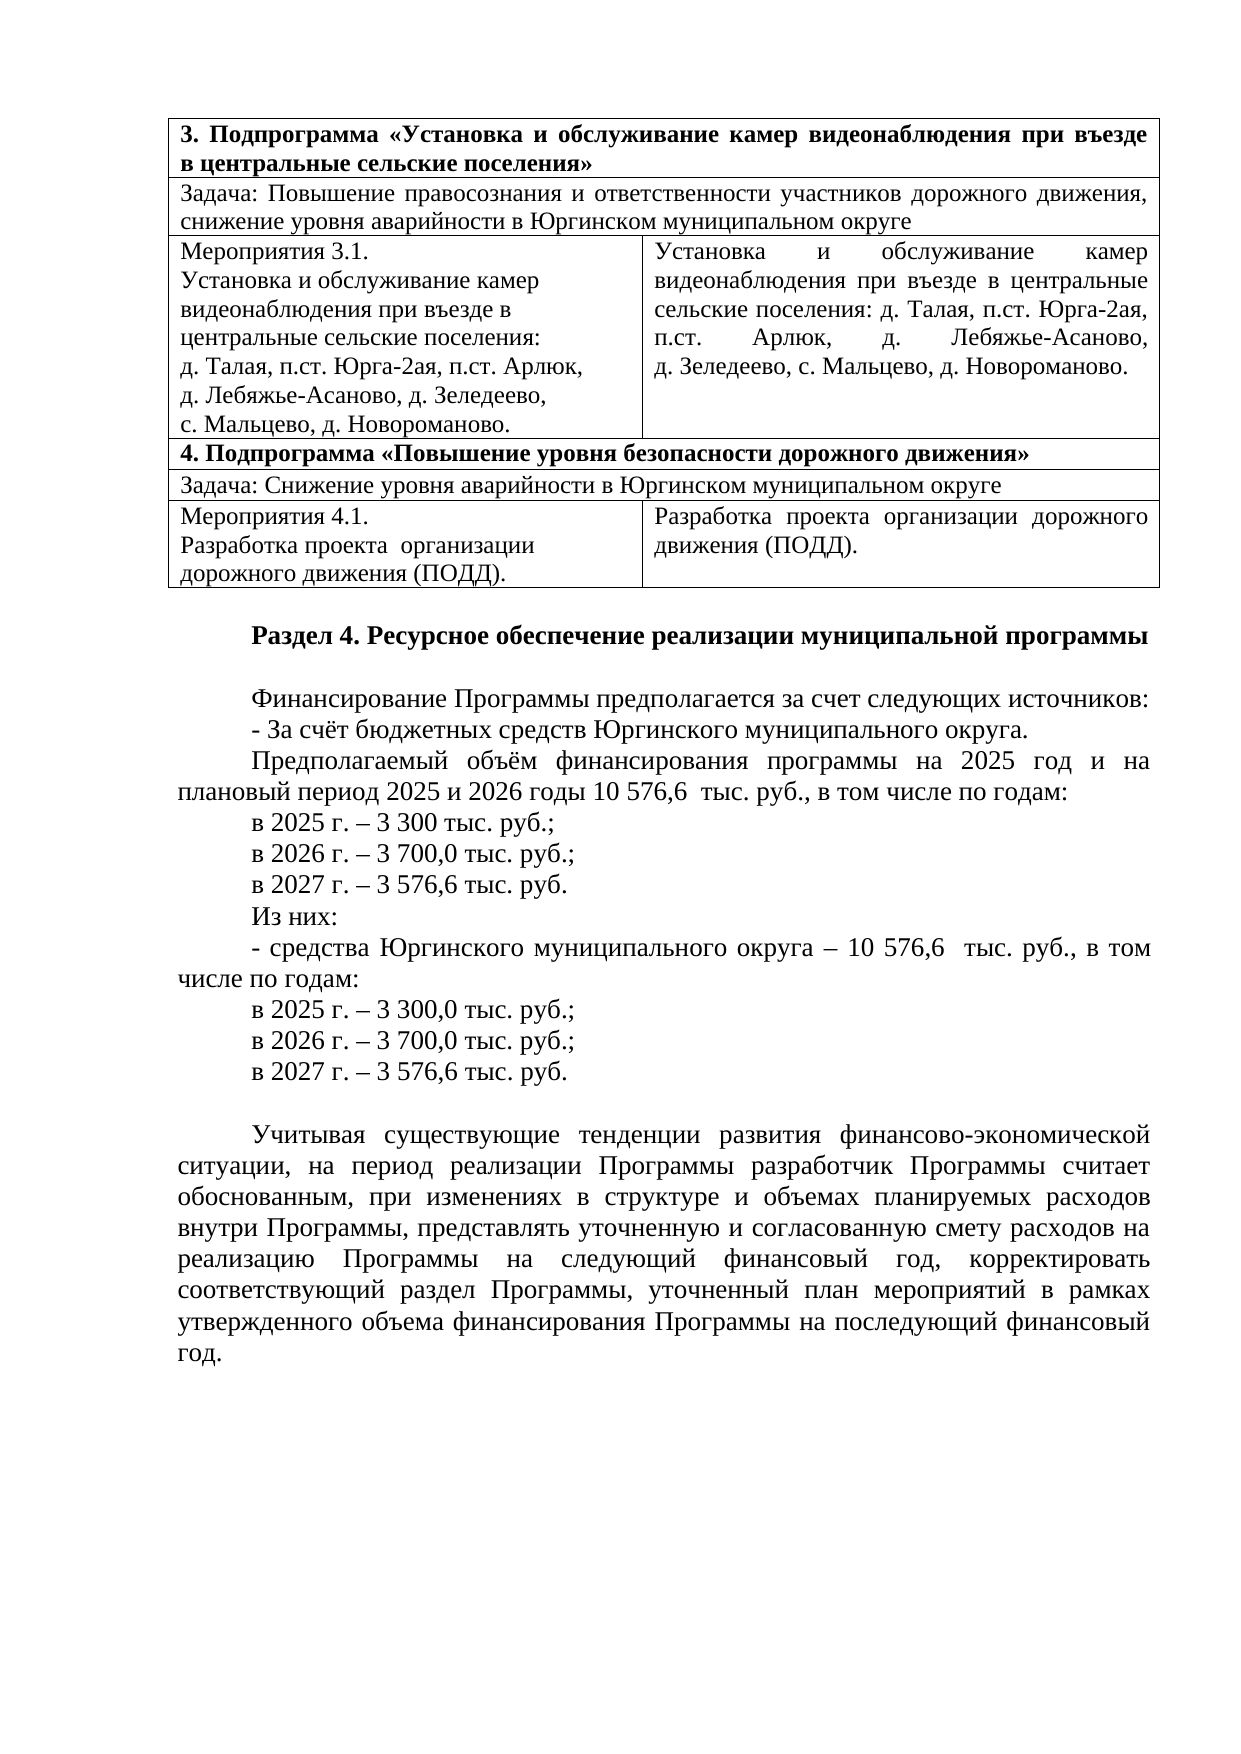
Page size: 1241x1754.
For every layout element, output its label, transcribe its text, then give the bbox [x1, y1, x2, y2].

text в 2026 г. – 3 700,0 тыс. руб.; [177, 837, 1152, 869]
table_cell Задача: Снижение уровня аварийности в Юргинском муниципальном округе [169, 470, 1159, 500]
table_cell Мероприятия 4.1. Разработка проекта организации дорожного движения (ПОДД). [169, 501, 642, 587]
text в 2027 г. – 3 576,6 тыс. руб. [177, 1056, 1152, 1087]
text в 2027 г. – 3 576,6 тыс. руб. [177, 869, 1152, 900]
table_cell Установка и обслуживание камер видеонаблюдения при въезде в центральные сельские поселения: д. Талая, п.ст. Юрга-2ая, п.ст. Арлюк, д. Лебяжье-Асаново, д. Зеледеево, с. Мальцево, д. Новороманово. [643, 236, 1159, 437]
table_cell 3. Подпрограмма «Установка и обслуживание камер видеонаблюдения при въезде в центральные сельские поселения» [169, 119, 1159, 177]
text - средства Юргинского муниципального округа – 10 576,6 тыс. руб., в том числе по годам: [177, 931, 1152, 993]
table_cell Мероприятия 3.1. Установка и обслуживание камер видеонаблюдения при въезде в центральные сельские поселения: д. Талая, п.ст. Юрга-2ая, п.ст. Арлюк, д. Лебяжье-Асаново, д. Зеледеево, с. Мальцево, д. Новороманово. [169, 236, 642, 437]
text в 2025 г. – 3 300 тыс. руб.; [177, 806, 1152, 837]
text Финансирование Программы предполагается за счет следующих источников: [177, 682, 1152, 713]
text в 2026 г. – 3 700,0 тыс. руб.; [177, 1024, 1152, 1056]
text Из них: [177, 900, 1152, 931]
text Предполагаемый объём финансирования программы на 2025 год и на плановый период 2025 и 2026 годы 10 576,6 тыс. руб., в том числе по годам: [177, 744, 1152, 806]
text - За счёт бюджетных средств Юргинского муниципального округа. [177, 713, 1152, 744]
table_cell Разработка проекта организации дорожного движения (ПОДД). [643, 501, 1159, 587]
text Учитывая существующие тенденции развития финансово-экономической ситуации, на период реализации Программы разработчик Программы считает обоснованным, при изменениях в структуре и объемах планируемых расходов внутри Программы, представлять уточненную и согласованную смету расходов на реализацию Программы на следующий финансовый год, корректировать соответствующий раздел Программы, уточненный план мероприятий в рамках утвержденного объема финансирования Программы на последующий финансовый год. [177, 1118, 1152, 1367]
text в 2025 г. – 3 300,0 тыс. руб.; [177, 993, 1152, 1024]
text Раздел 4. Ресурсное обеспечение реализации муниципальной программы [177, 619, 1152, 651]
table_cell 4. Подпрограмма «Повышение уровня безопасности дорожного движения» [169, 439, 1159, 469]
table_cell Задача: Повышение правосознания и ответственности участников дорожного движения, снижение уровня аварийности в Юргинском муниципальном округе [169, 178, 1159, 235]
